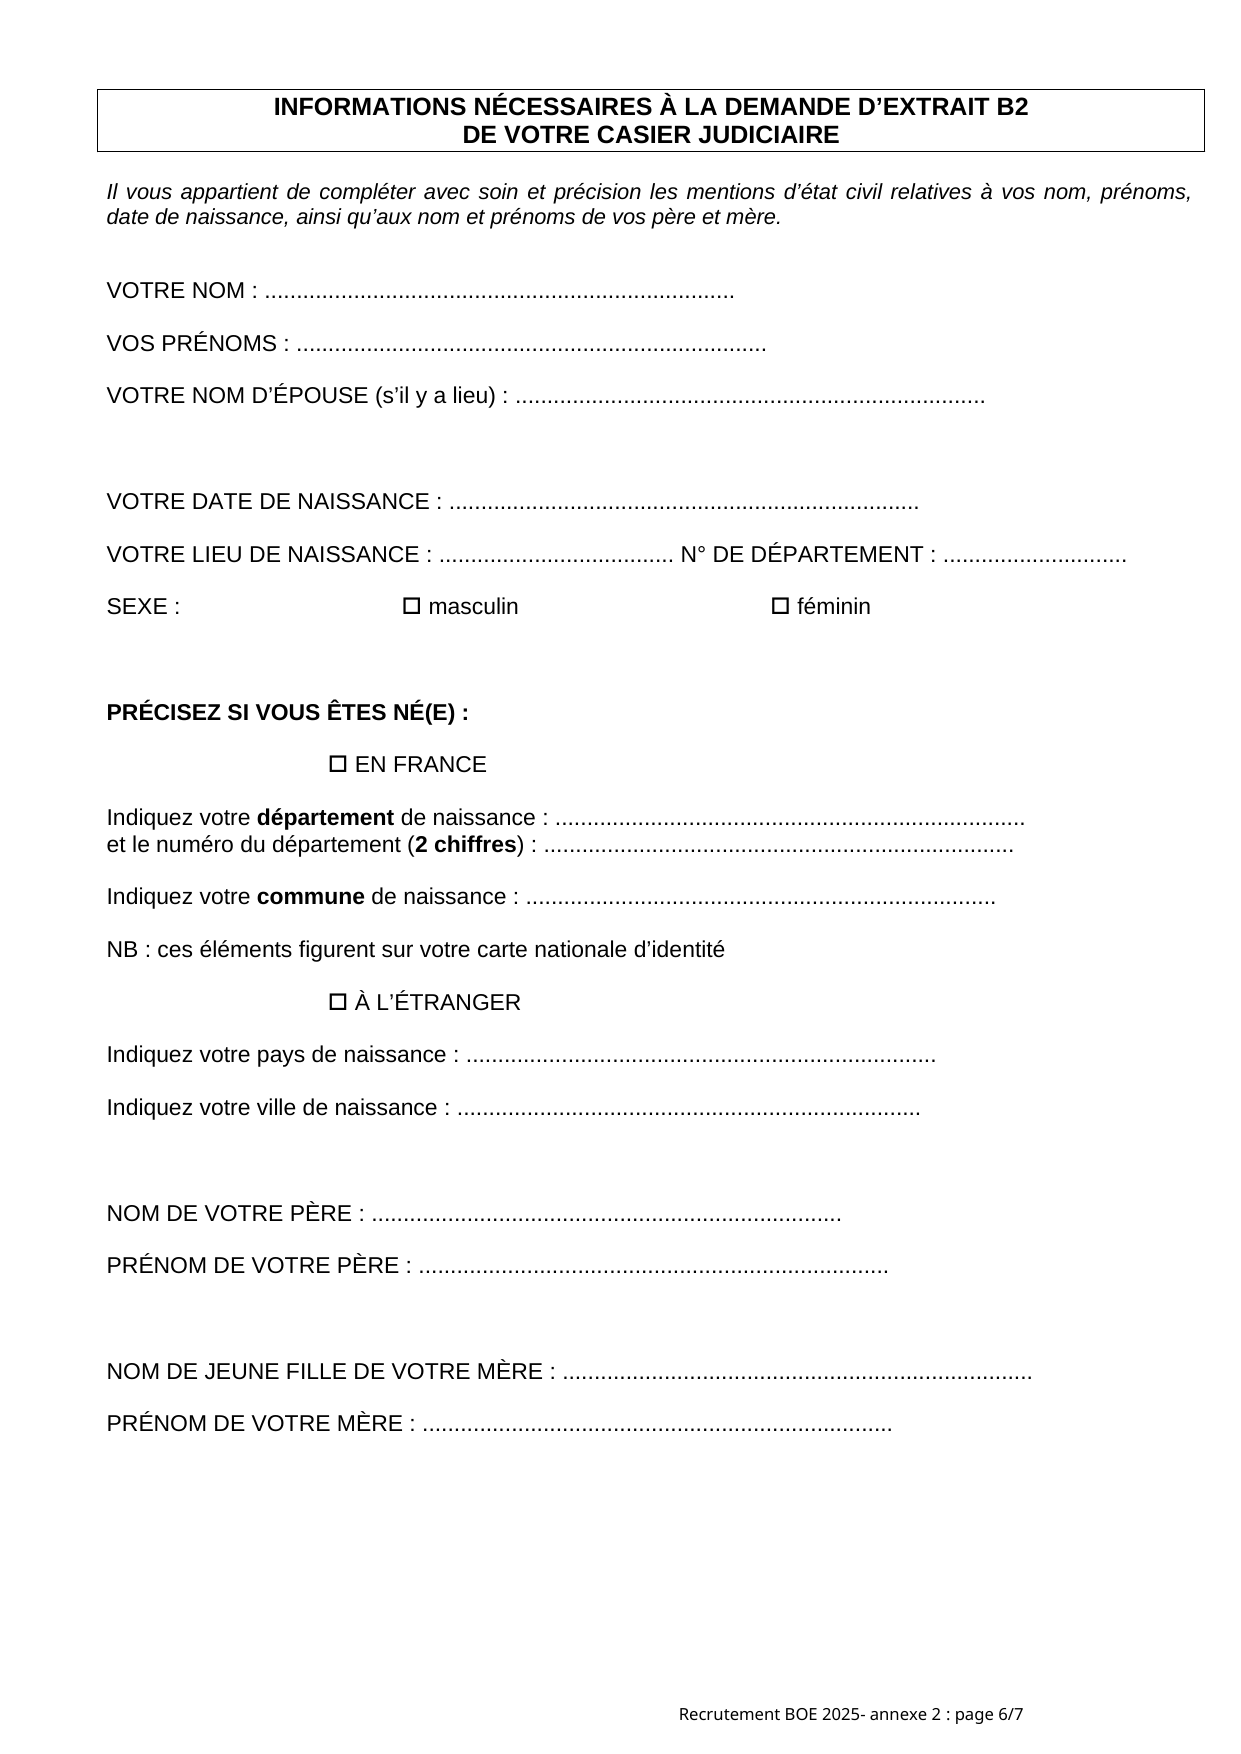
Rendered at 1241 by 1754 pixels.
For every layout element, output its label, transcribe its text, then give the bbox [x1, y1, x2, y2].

text Il vous appartient de compléter avec soin et précision les mentions d’état civil relatives à vos nom, prénoms, date de naissance, ainsi qu’aux nom et prénoms de vos père et mère. [106, 179, 1196, 229]
text PRÉNOM DE VOTRE MÈRE : .......................................................................... [106, 1410, 1196, 1437]
text et le numéro du département (2 chiffres) : .......................................................................... [106, 831, 1196, 857]
text NOM DE VOTRE PÈRE : .......................................................................... [106, 1199, 1196, 1226]
text VOTRE NOM D’ÉPOUSE (s’il y a lieu) : .......................................................................... [106, 382, 1196, 409]
text INFORMATIONS NÉCESSAIRES À LA DEMANDE D’EXTRAIT B2 [98, 90, 1204, 117]
text DE VOTRE CASIER JUDICIAIRE [98, 117, 1204, 151]
text SEXE : masculin féminin [106, 593, 1196, 620]
text Indiquez votre département de naissance : .......................................................................... [106, 804, 1196, 831]
text PRÉNOM DE VOTRE PÈRE : .......................................................................... [106, 1252, 1196, 1278]
text Indiquez votre commune de naissance : .......................................................................... [106, 883, 1196, 909]
text Indiquez votre ville de naissance : ......................................................................... [106, 1094, 1196, 1120]
text NOM DE JEUNE FILLE DE VOTRE MÈRE : .......................................................................... [106, 1358, 1196, 1384]
text Indiquez votre pays de naissance : .......................................................................... [106, 1041, 1196, 1068]
text EN FRANCE [254, 751, 1196, 778]
text NB : ces éléments figurent sur votre carte nationale d’identité [106, 936, 1196, 962]
text VOS PRÉNOMS : .......................................................................... [106, 330, 1196, 356]
text VOTRE LIEU DE NAISSANCE : ..................................... N° DE DÉPARTEMENT : ............................. [106, 541, 1196, 567]
text À L’ÉTRANGER [254, 989, 1196, 1015]
text PRÉCISEZ SI VOUS ÊTES NÉ(E) : [106, 699, 1196, 725]
text VOTRE NOM : .......................................................................... [106, 277, 1196, 303]
text VOTRE DATE DE NAISSANCE : .......................................................................... [106, 488, 1196, 514]
